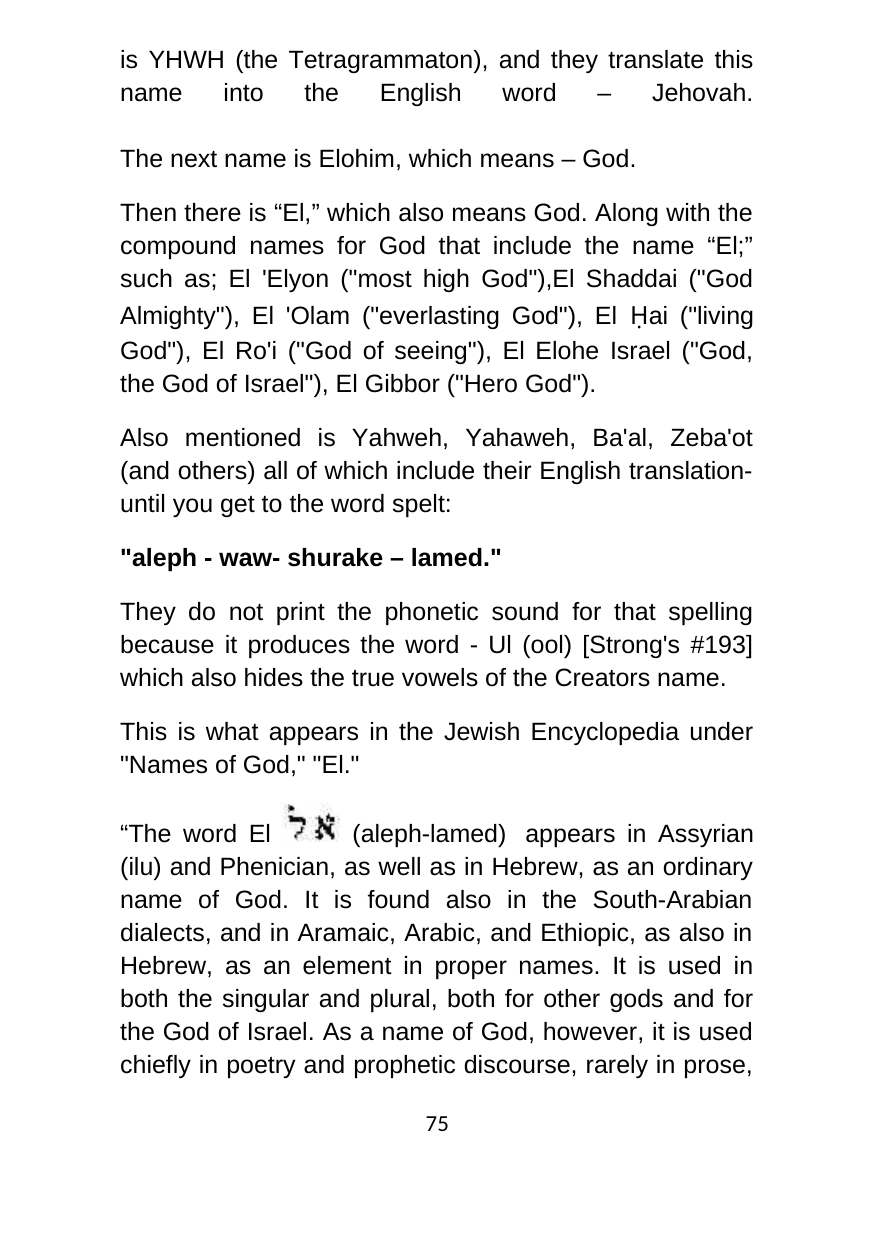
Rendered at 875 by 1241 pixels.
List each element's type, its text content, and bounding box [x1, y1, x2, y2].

text Also mentioned is Yahweh, Yahaweh, Ba'al, Zeba'ot (and others) all of which include their English translation- until you get to the word spelt: [120, 423, 754, 518]
text This is what appears in the Jewish Encyclopedia under "Names of God," "El." [120, 717, 754, 778]
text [120, 803, 754, 1079]
text They do not print the phonetic sound for that spelling because it produces the word - Ul (ool) [Strong's #193] which also hides the true vowels of the Creators name. [120, 597, 754, 692]
text "aleph - waw- shurake – lamed." [120, 543, 754, 572]
picture [282, 803, 341, 843]
text Then there is “El,” which also means God. Along with the compound names for God that include the name “El;” such as; El 'Elyon ("most high God"),El Shaddai ("God Almighty"), El 'Olam ("everlasting God"), El Ḥai ("living God"), El Ro'i ("God of seeing"), El Elohe Israel ("God, the God of Israel"), El Gibbor ("Hero God"). [120, 198, 754, 398]
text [120, 45, 754, 173]
